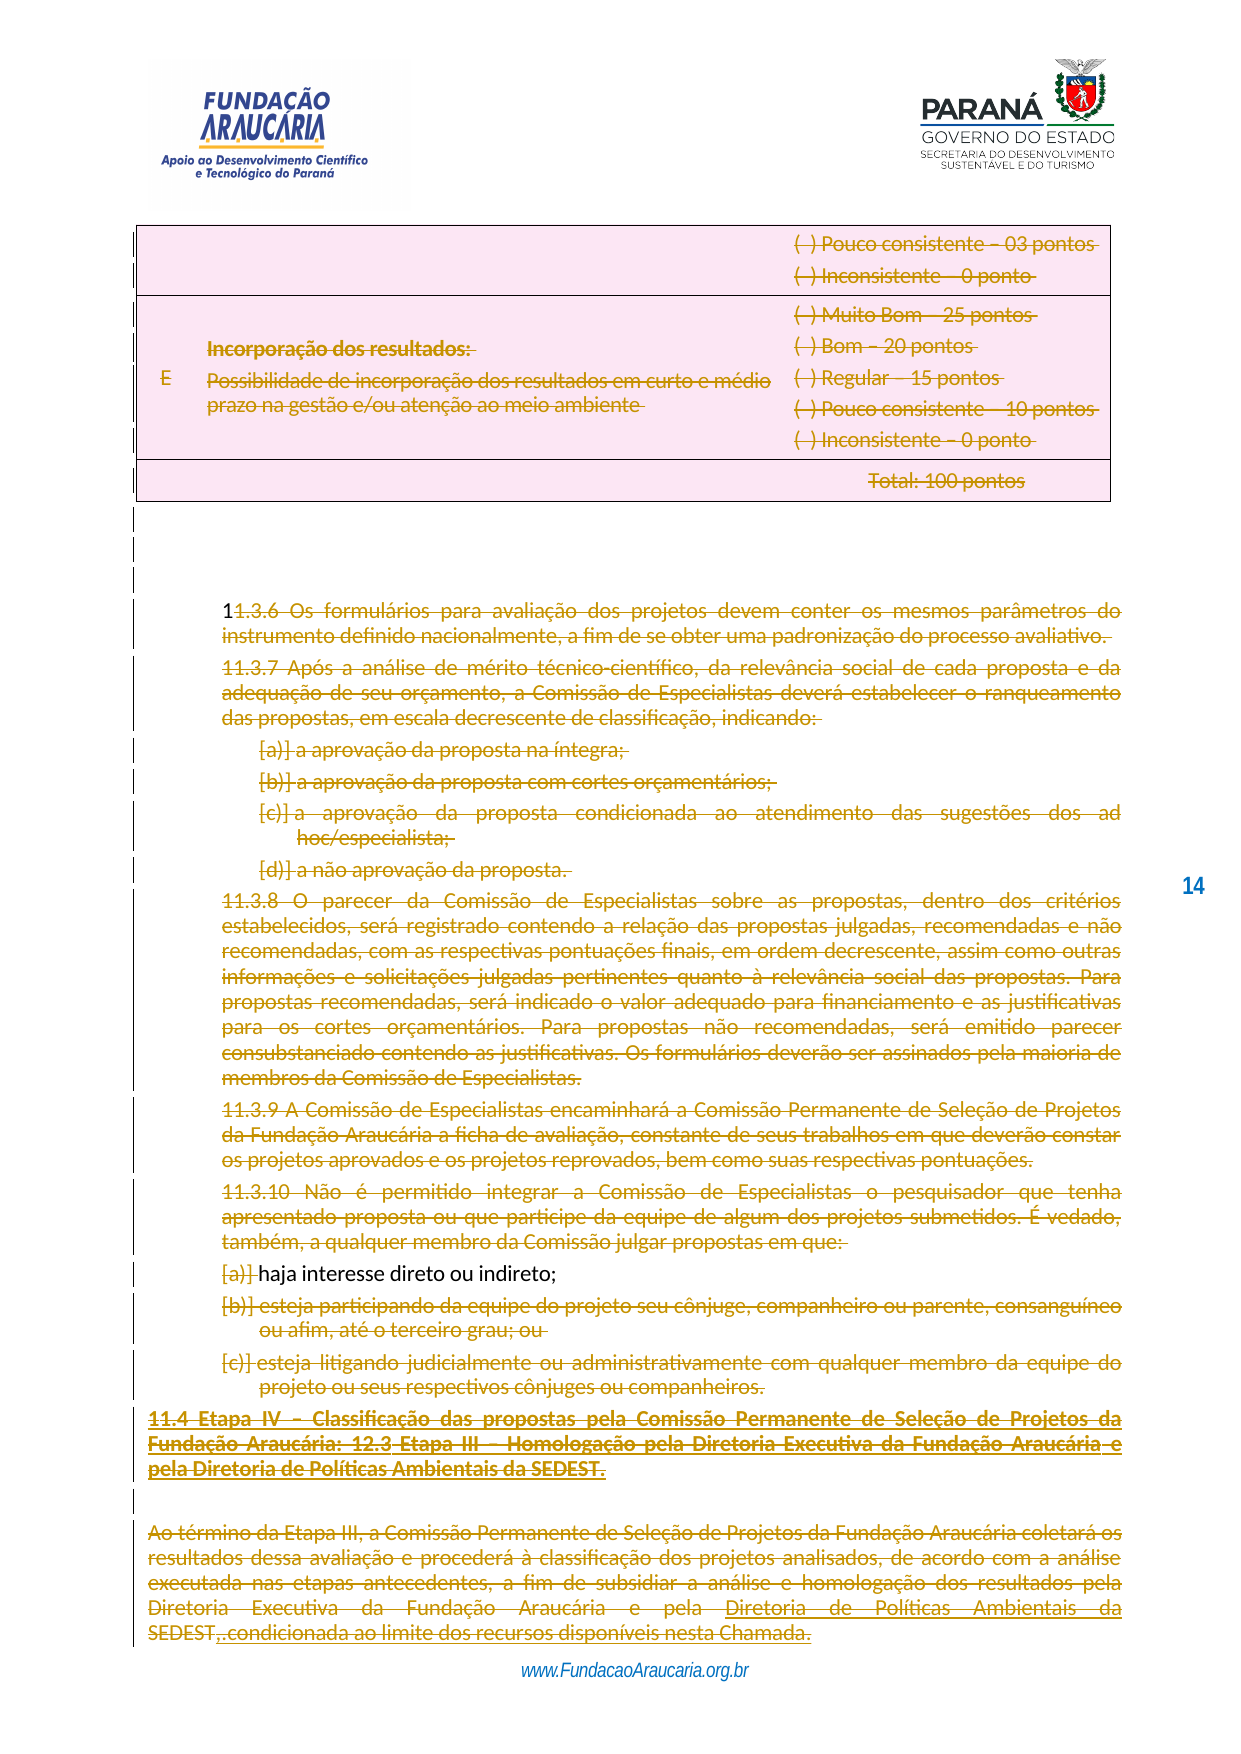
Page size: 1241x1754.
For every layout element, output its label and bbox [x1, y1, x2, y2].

picture [147, 59, 411, 211]
picture [920, 59, 1115, 169]
